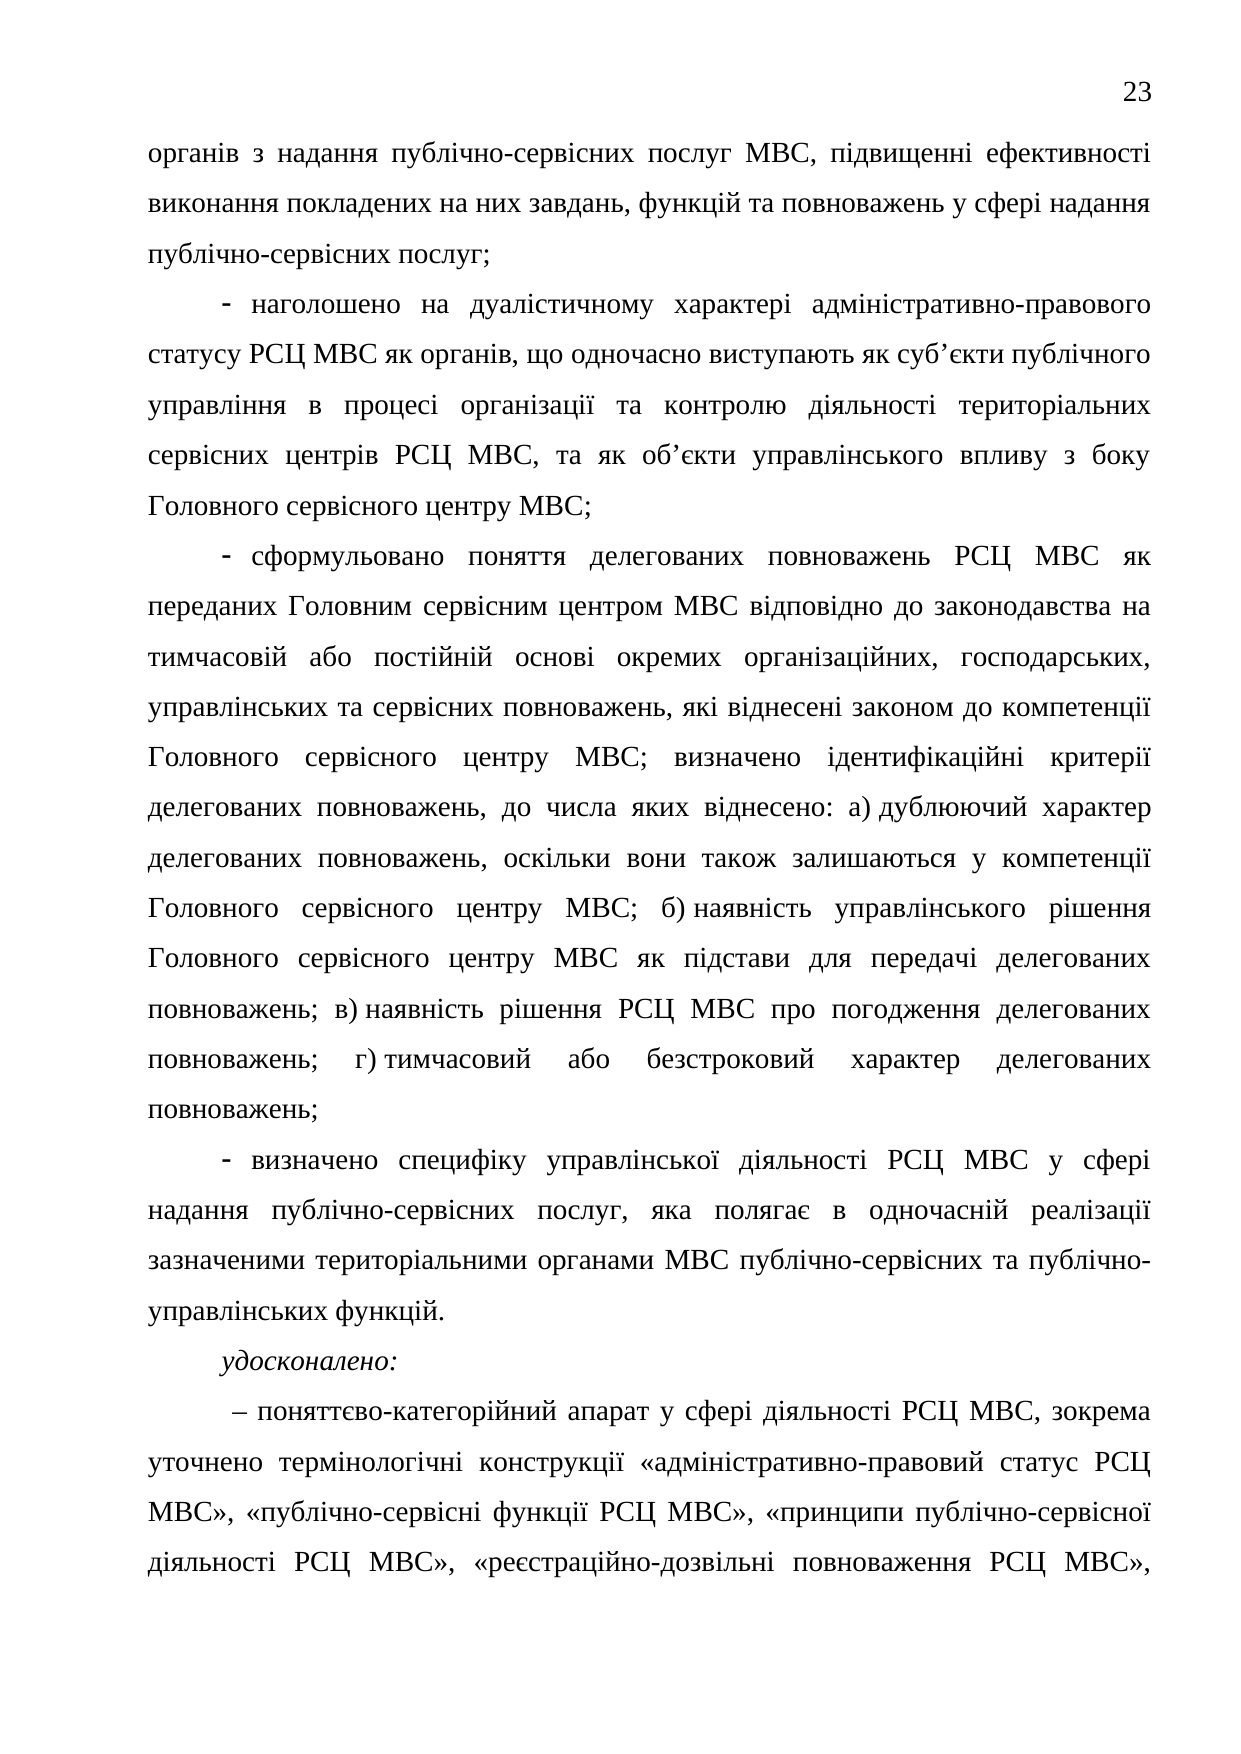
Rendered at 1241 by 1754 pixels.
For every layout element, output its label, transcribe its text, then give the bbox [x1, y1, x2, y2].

list наголошено на дуалістичному характері адміністративно-правового статусу РСЦ МВС як органів, що одночасно виступають як суб’єкти публічного управління в процесі організації та контролю діяльності територіальних сервісних центрів РСЦ МВС, та як об’єкти управлінського впливу з боку Головного сервісного центру МВС; [148, 286, 1152, 521]
list сформульовано поняття делегованих повноважень РСЦ МВС як переданих Головним сервісним центром МВС відповідно до законодавства на тимчасовій або постійній основі окремих організаційних, господарських, управлінських та сервісних повноважень, які віднесені законом до компетенції Головного сервісного центру МВС; визначено ідентифікаційні критерії делегованих повноважень, до числа яких віднесено: а) дублюючий характер делегованих повноважень, оскільки вони також залишаються у компетенції Головного сервісного центру МВС; б) наявність управлінського рішення Головного сервісного центру МВС як підстави для передачі делегованих повноважень; в) наявність рішення РСЦ МВС про погодження делегованих повноважень; г) тимчасовий або безстроковий характер делегованих повноважень; [148, 538, 1152, 1125]
list визначено специфіку управлінської діяльності РСЦ МВС у сфері надання публічно-сервісних послуг, яка полягає в одночасній реалізації зазначеними територіальними органами МВС публічно-сервісних та публічно-управлінських функцій. [148, 1142, 1152, 1326]
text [148, 1393, 1152, 1578]
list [148, 135, 1152, 269]
text удосконалено: [148, 1343, 1152, 1377]
